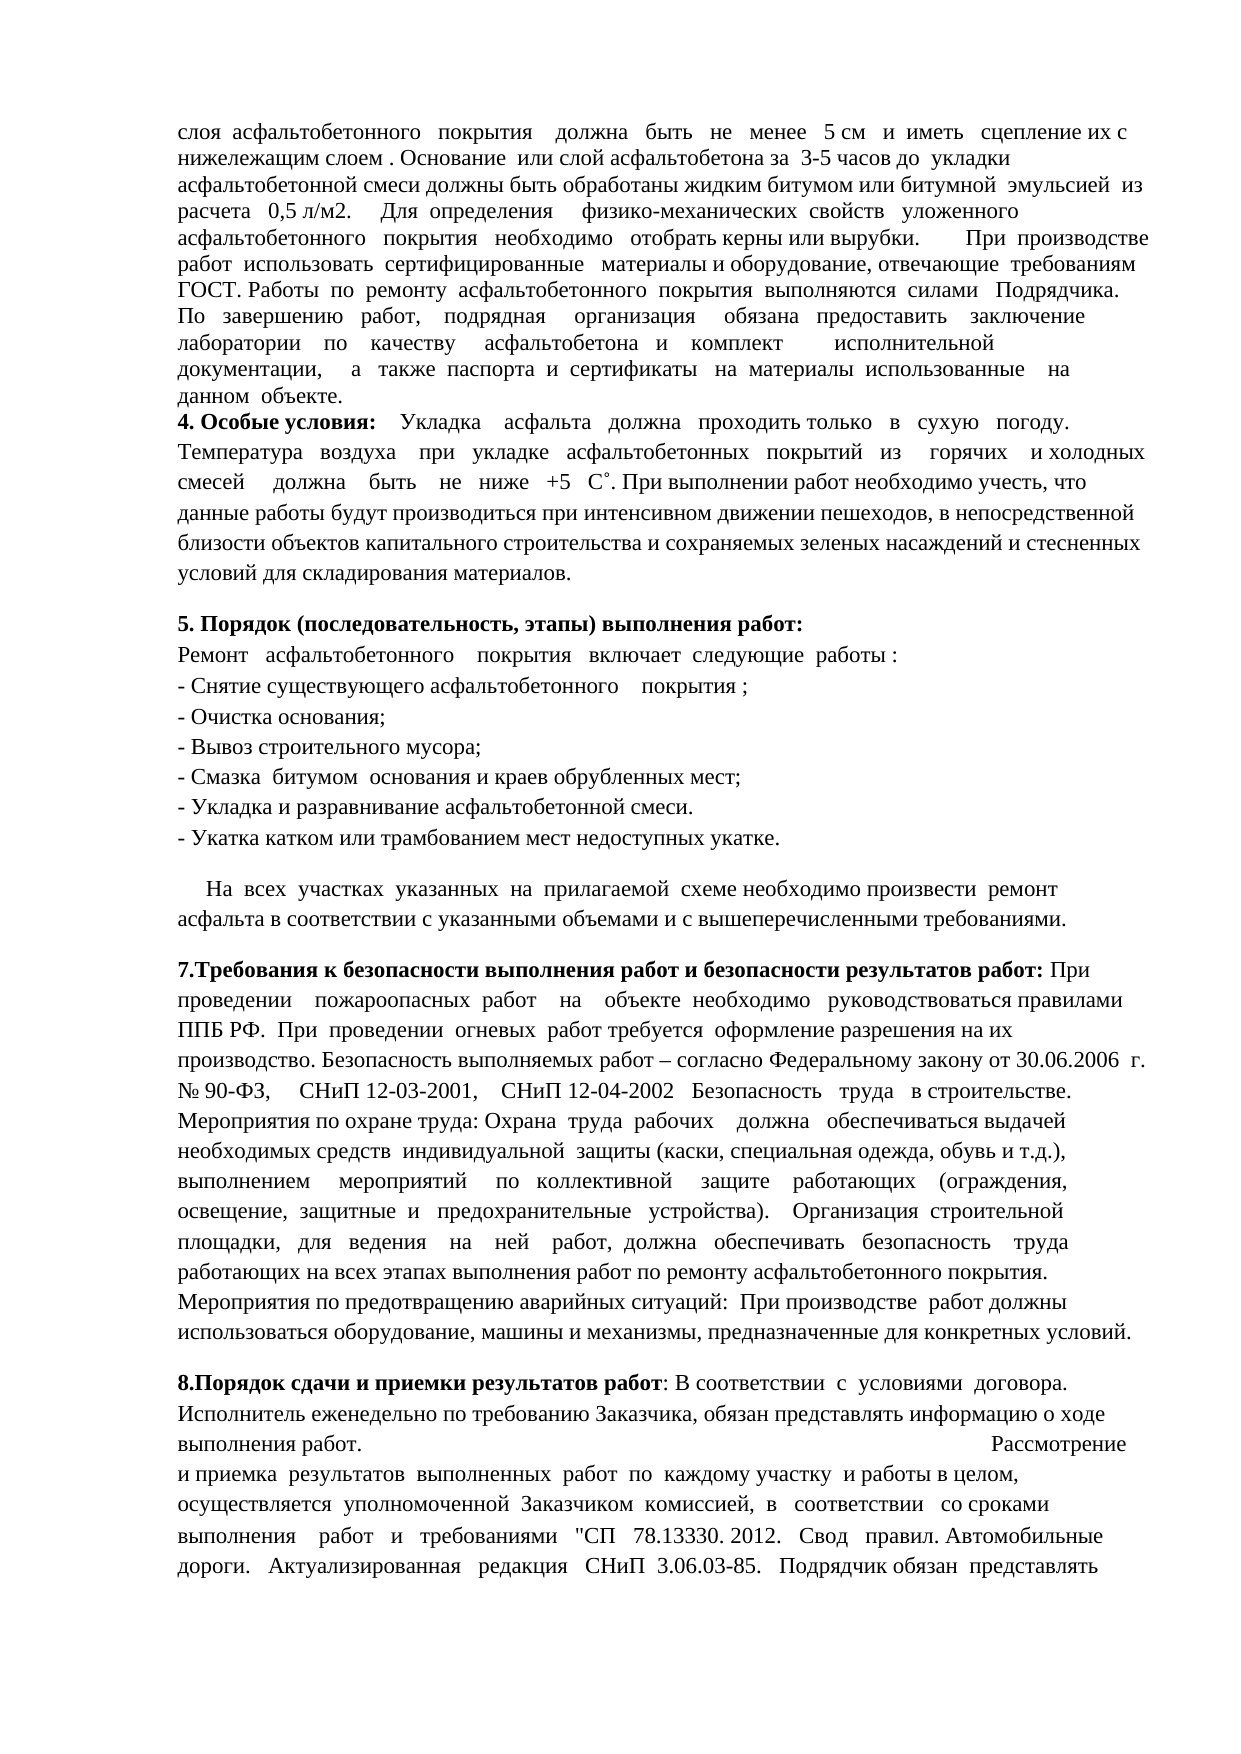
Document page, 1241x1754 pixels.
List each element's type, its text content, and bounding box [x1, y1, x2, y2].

text На всех участках указанных на прилагаемой схеме необходимо произвести ремонт асфальта в соответствии с указанными объемами и с вышеперечисленными требованиями. [177, 874, 1152, 931]
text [177, 1369, 1152, 1579]
text 5. Порядок (последовательность, этапы) выполнения работ: Ремонт асфальтобетонного покрытия включает следующие работы : - Снятие существующего асфальтобетонного покрытия ; - Очистка основания; - Вывоз строительного мусора; - Смазка битумом основания и краев обрубленных мест; - Укладка и разравнивание асфальтобетонной смеси. - Укатка катком или трамбованием мест недоступных укатке. [177, 610, 1152, 850]
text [177, 118, 1152, 408]
text 4. Особые условия: Укладка асфальта должна проходить только в сухую погоду. Температура воздуха при укладке асфальтобетонных покрытий из горячих и холодных смесей должна быть не ниже +5 С˚. При выполнении работ необходимо учесть, что данные работы будут производиться при интенсивном движении пешеходов, в непосредственной близости объектов капитального строительства и сохраняемых зеленых насаждений и стесненных условий для складирования материалов. [177, 408, 1152, 585]
text 7.Требования к безопасности выполнения работ и безопасности результатов работ: При проведении пожароопасных работ на объекте необходимо руководствоваться правилами ППБ РФ. При проведении огневых работ требуется оформление разрешения на их производство. Безопасность выполняемых работ – согласно Федеральному закону от 30.06.2006 г. № 90-ФЗ, СНиП 12-03-2001, СНиП 12-04-2002 Безопасность труда в строительстве. Мероприятия по охране труда: Охрана труда рабочих должна обеспечиваться выдачей необходимых средств индивидуальной защиты (каски, специальная одежда, обувь и т.д.), выполнением мероприятий по коллективной защите работающих (ограждения, освещение, защитные и предохранительные устройства). Организация строительной площадки, для ведения на ней работ, должна обеспечивать безопасность труда работающих на всех этапах выполнения работ по ремонту асфальтобетонного покрытия. Мероприятия по предотвращению аварийных ситуаций: При производстве работ должны использоваться оборудование, машины и механизмы, предназначенные для конкретных условий. [177, 956, 1152, 1345]
